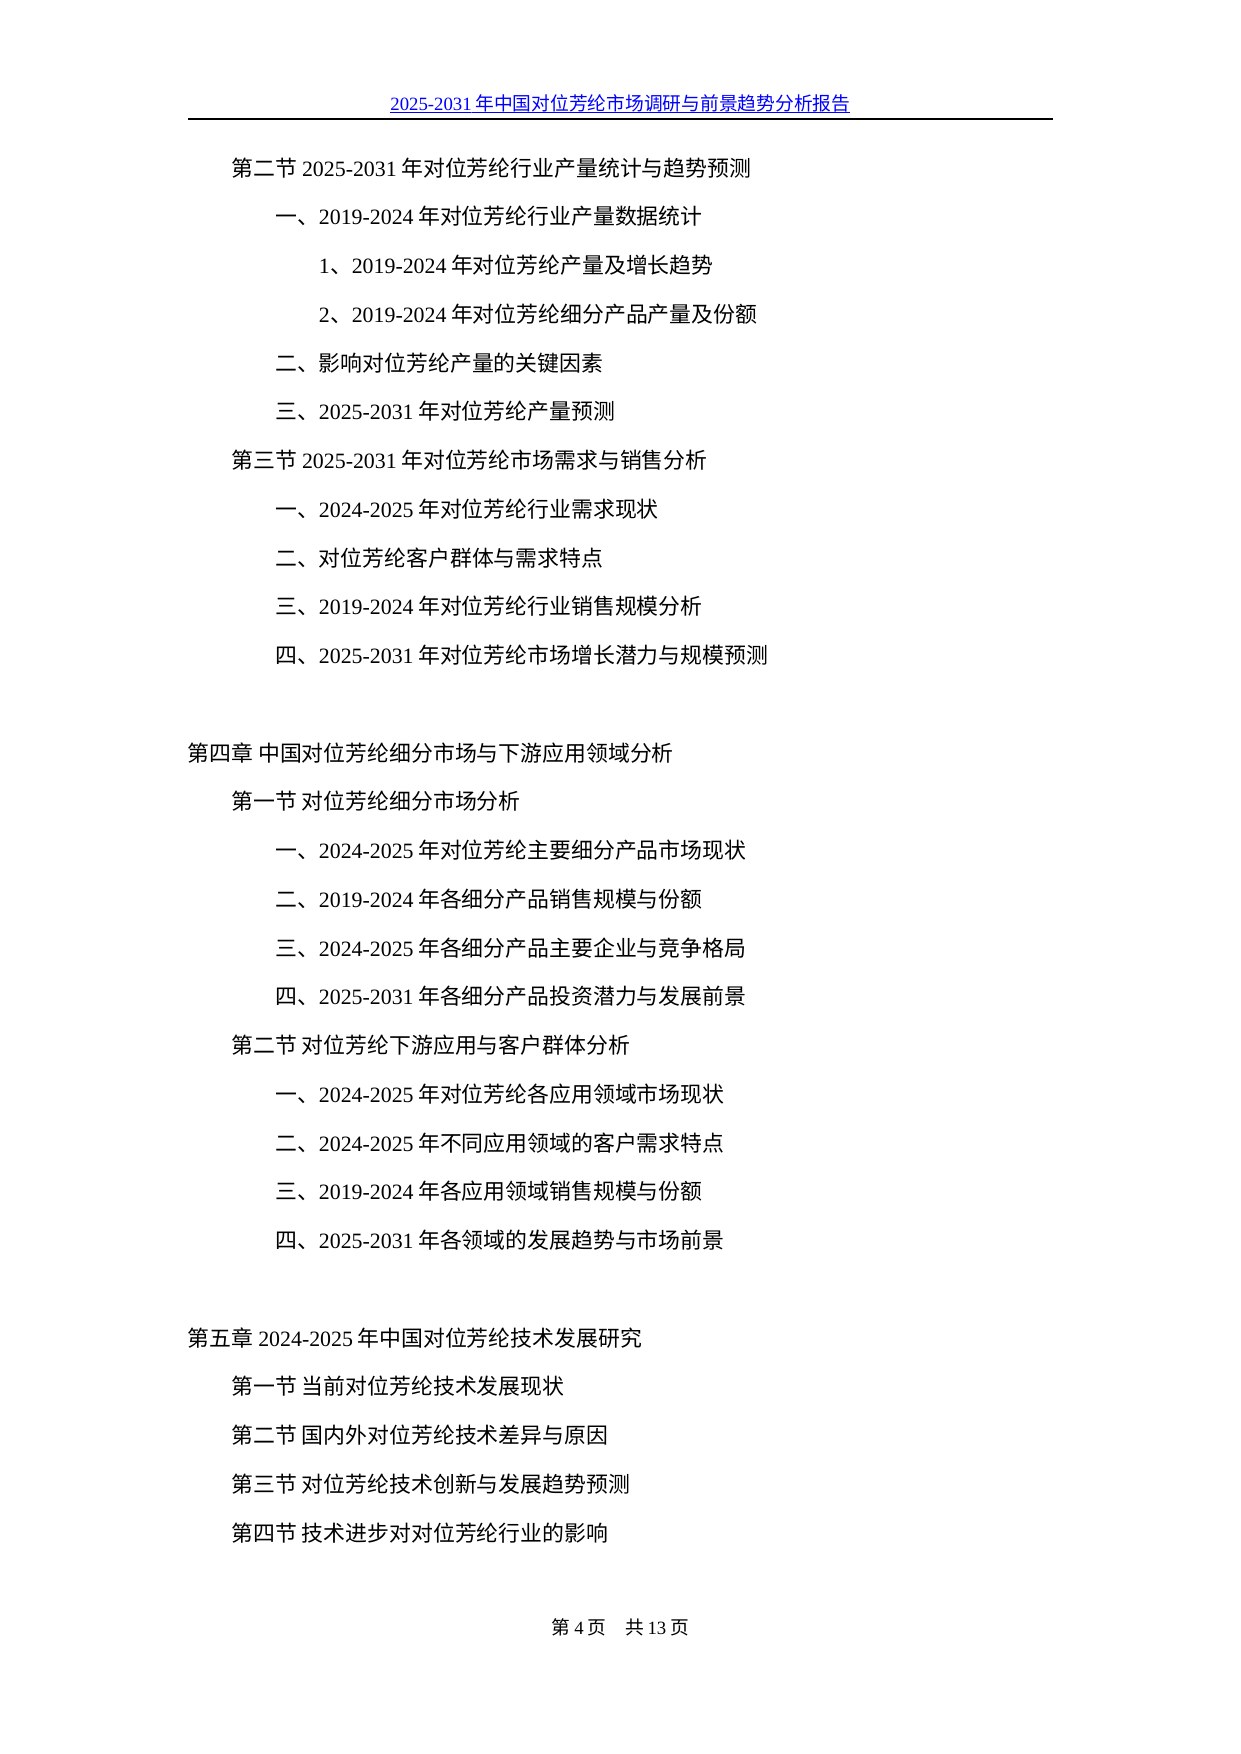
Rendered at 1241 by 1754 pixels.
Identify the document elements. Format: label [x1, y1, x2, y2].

text [187, 150, 1053, 1548]
